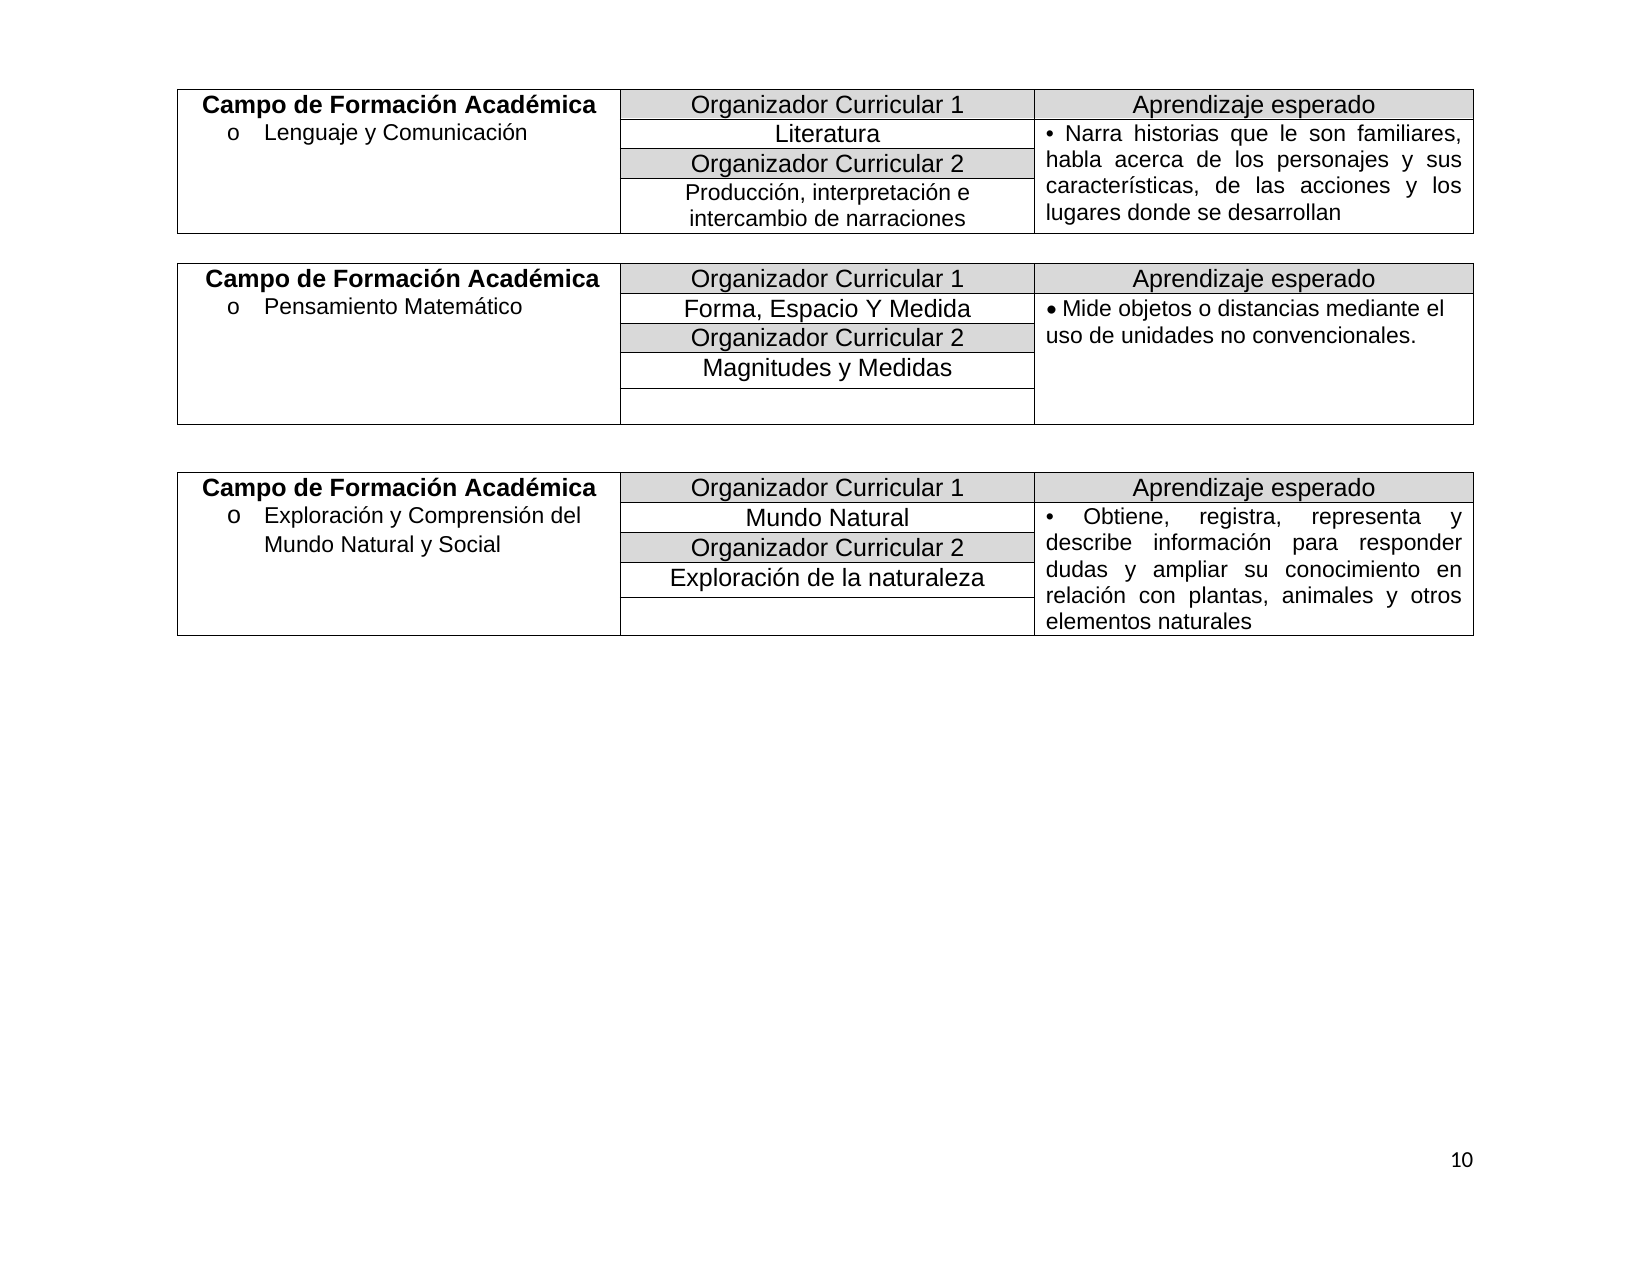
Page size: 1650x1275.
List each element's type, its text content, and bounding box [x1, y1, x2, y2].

table_header Aprendizaje esperado [1035, 90, 1473, 118]
table_cell • Obtiene, registra, representa y describe información para responder dudas y ampliar su conocimiento en relación con plantas, animales y otros elementos naturales [1035, 503, 1473, 635]
table_header Campo de Formación Académica Lenguaje y Comunicación [178, 90, 620, 233]
table_cell Producción, interpretación e intercambio de narraciones [621, 179, 1034, 233]
table_header Aprendizaje esperado [1035, 264, 1473, 293]
table_cell [621, 389, 1034, 423]
table_cell Magnitudes y Medidas [621, 353, 1034, 388]
table_header Campo de Formación Académica Exploración y Comprensión del Mundo Natural y Social [178, 473, 620, 635]
table_header Organizador Curricular 1 [621, 264, 1034, 293]
table_header Campo de Formación Académica Pensamiento Matemático [178, 264, 620, 423]
table_cell Forma, Espacio Y Medida [621, 294, 1034, 322]
table_cell Organizador Curricular 2 [621, 324, 1034, 352]
table_cell Exploración de la naturaleza [621, 563, 1034, 597]
table_cell Literatura [621, 120, 1034, 148]
table_cell [621, 598, 1034, 635]
table_cell • Mide objetos o distancias mediante el uso de unidades no convencionales. [1035, 294, 1473, 423]
table_cell • Narra historias que le son familiares, habla acerca de los personajes y sus características, de las acciones y los lugares donde se desarrollan [1035, 120, 1473, 233]
table_cell Organizador Curricular 2 [621, 149, 1034, 178]
table_header Aprendizaje esperado [1035, 473, 1473, 502]
table_header Organizador Curricular 1 [621, 90, 1034, 118]
table_cell Organizador Curricular 2 [621, 533, 1034, 562]
table_cell Mundo Natural [621, 503, 1034, 532]
table_header Organizador Curricular 1 [621, 473, 1034, 502]
